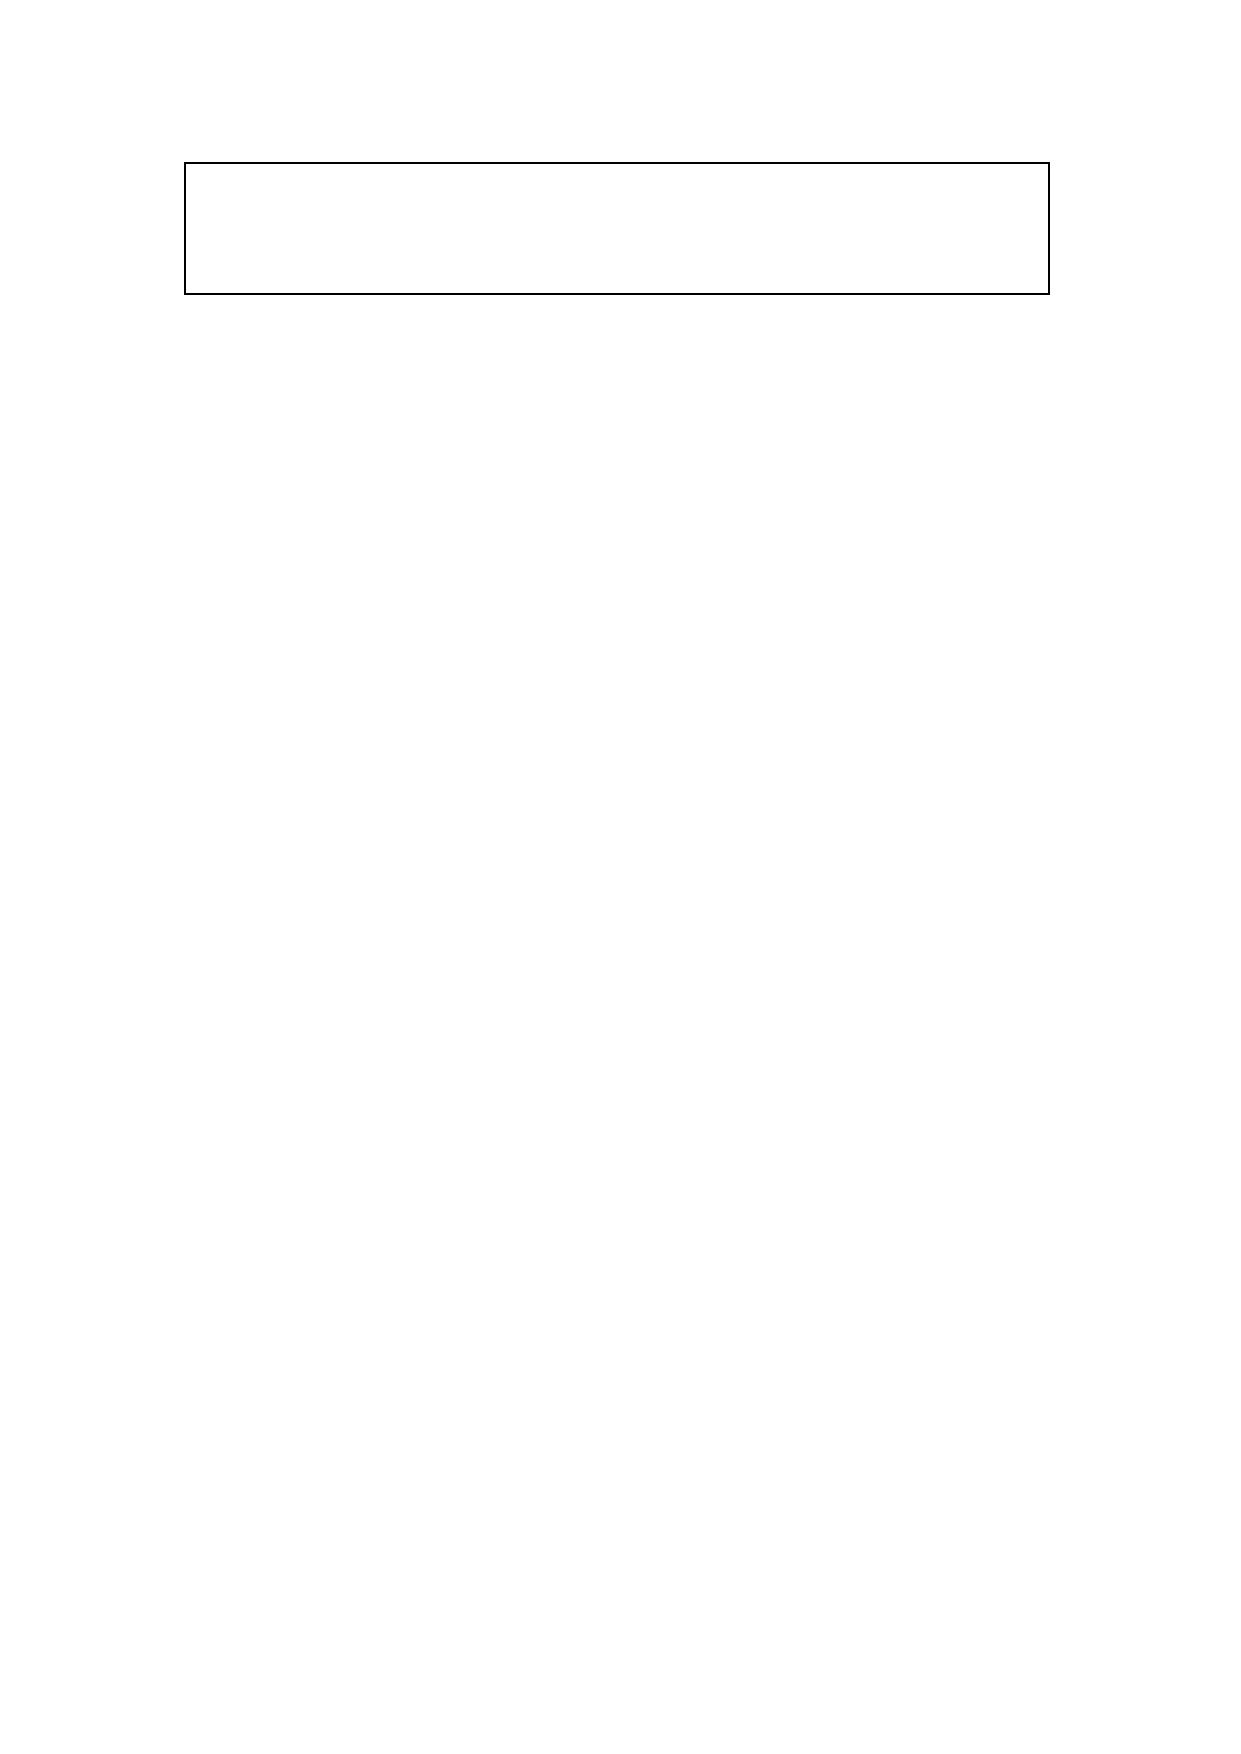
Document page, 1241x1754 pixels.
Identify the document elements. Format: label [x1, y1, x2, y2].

table_cell [186, 164, 1048, 293]
